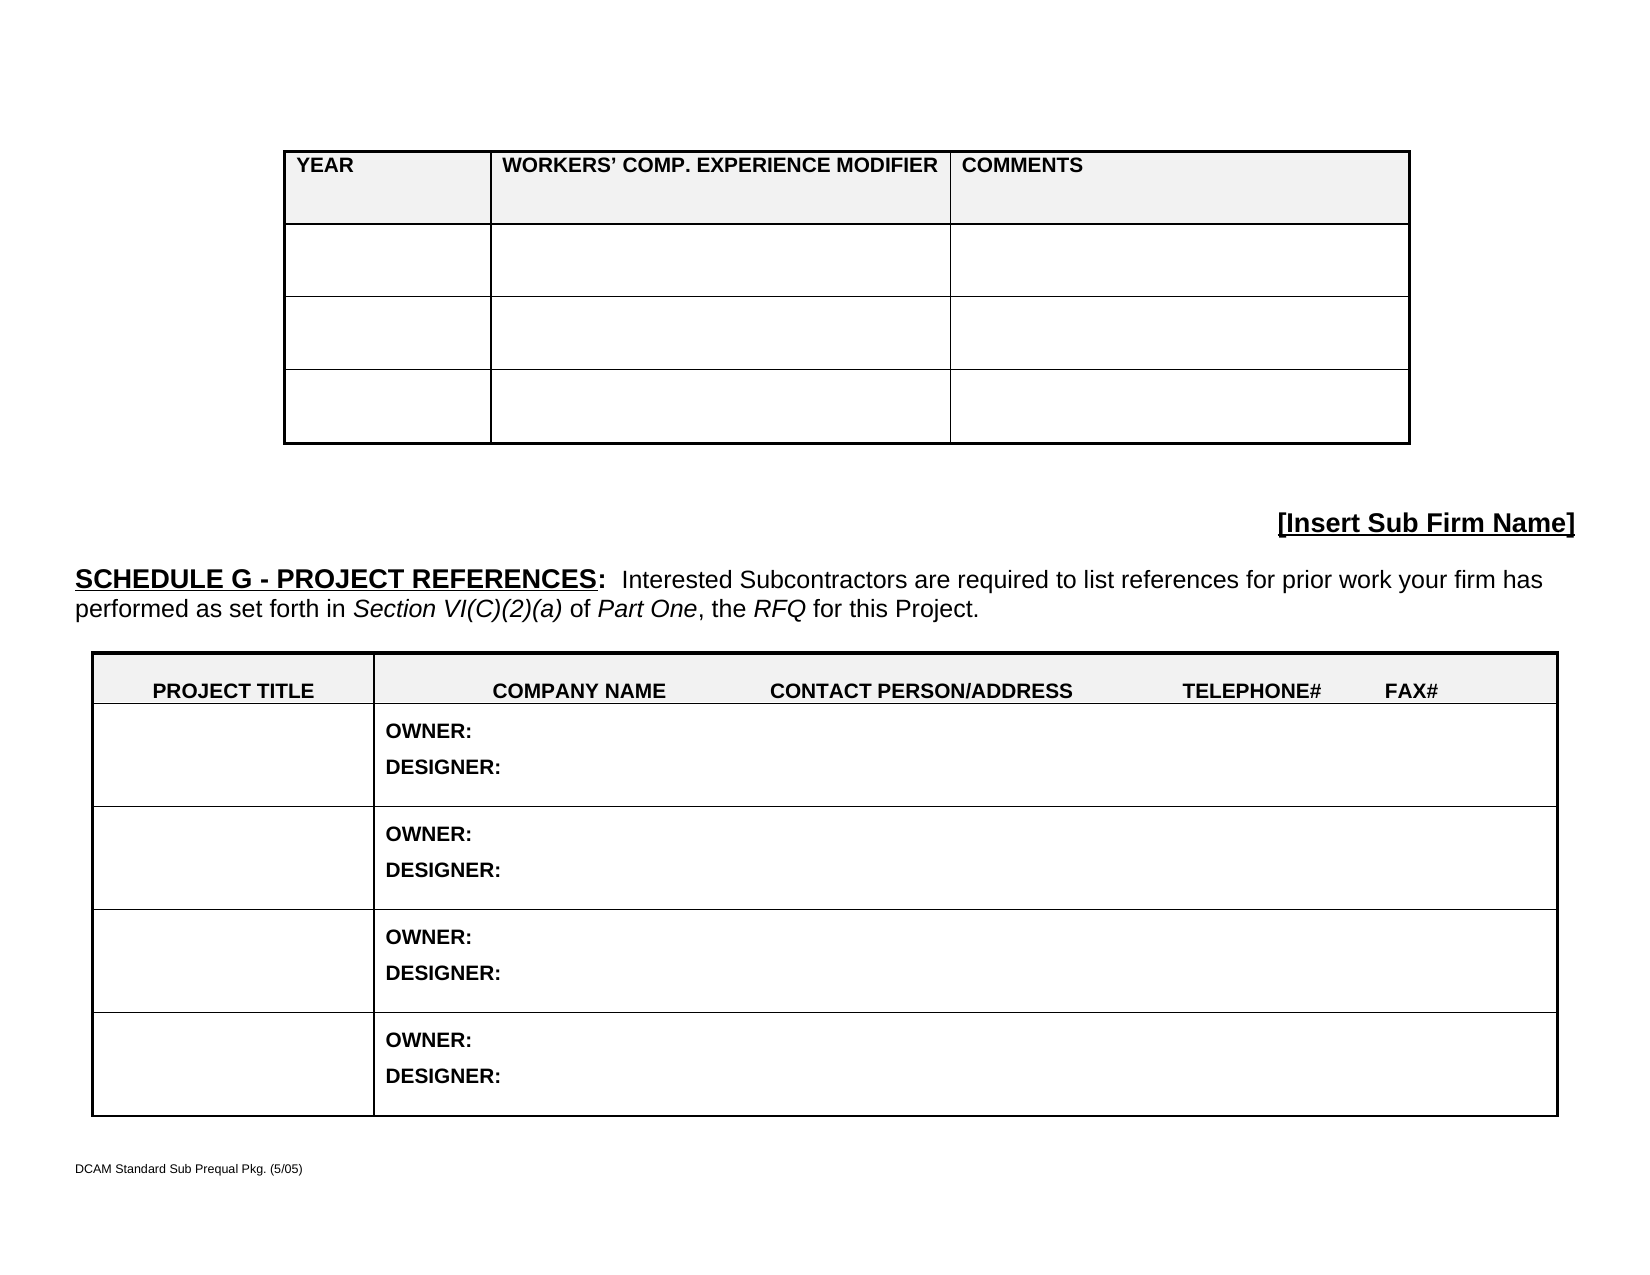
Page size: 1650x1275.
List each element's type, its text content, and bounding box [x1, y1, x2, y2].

table_cell [94, 704, 373, 806]
table_header COMMENTS [951, 153, 1408, 223]
table_cell OWNER: DESIGNER: [375, 807, 1556, 909]
table_header PROJECT TITLE [94, 655, 373, 702]
table_cell [951, 297, 1408, 369]
table_cell [492, 370, 950, 442]
table_cell OWNER: DESIGNER: [375, 704, 1556, 806]
table_cell [286, 297, 490, 369]
table_cell [94, 807, 373, 909]
table_header WORKERS’ COMP. EXPERIENCE MODIFIER [492, 153, 950, 223]
text SCHEDULE G - PROJECT REFERENCES: Interested Subcontractors are required to list references for prior work your firm has performed as set forth in Section VI(C)(2)(a) of Part One, the RFQ for this Project. [75, 563, 1575, 623]
table_cell OWNER: DESIGNER: [375, 910, 1556, 1012]
table_cell [94, 1013, 373, 1115]
table_cell [492, 297, 950, 369]
table_cell [286, 225, 490, 296]
table_header COMPANY NAME CONTACT PERSON/ADDRESS TELEPHONE# FAX# [375, 655, 1556, 702]
table_cell [951, 225, 1408, 296]
table_cell [286, 370, 490, 442]
table_cell [492, 225, 950, 296]
text [Insert Sub Firm Name] [975, 507, 1575, 538]
table_cell [951, 370, 1408, 442]
table_cell [94, 910, 373, 1012]
table_cell OWNER: DESIGNER: [375, 1013, 1556, 1115]
table_header YEAR [286, 153, 490, 223]
